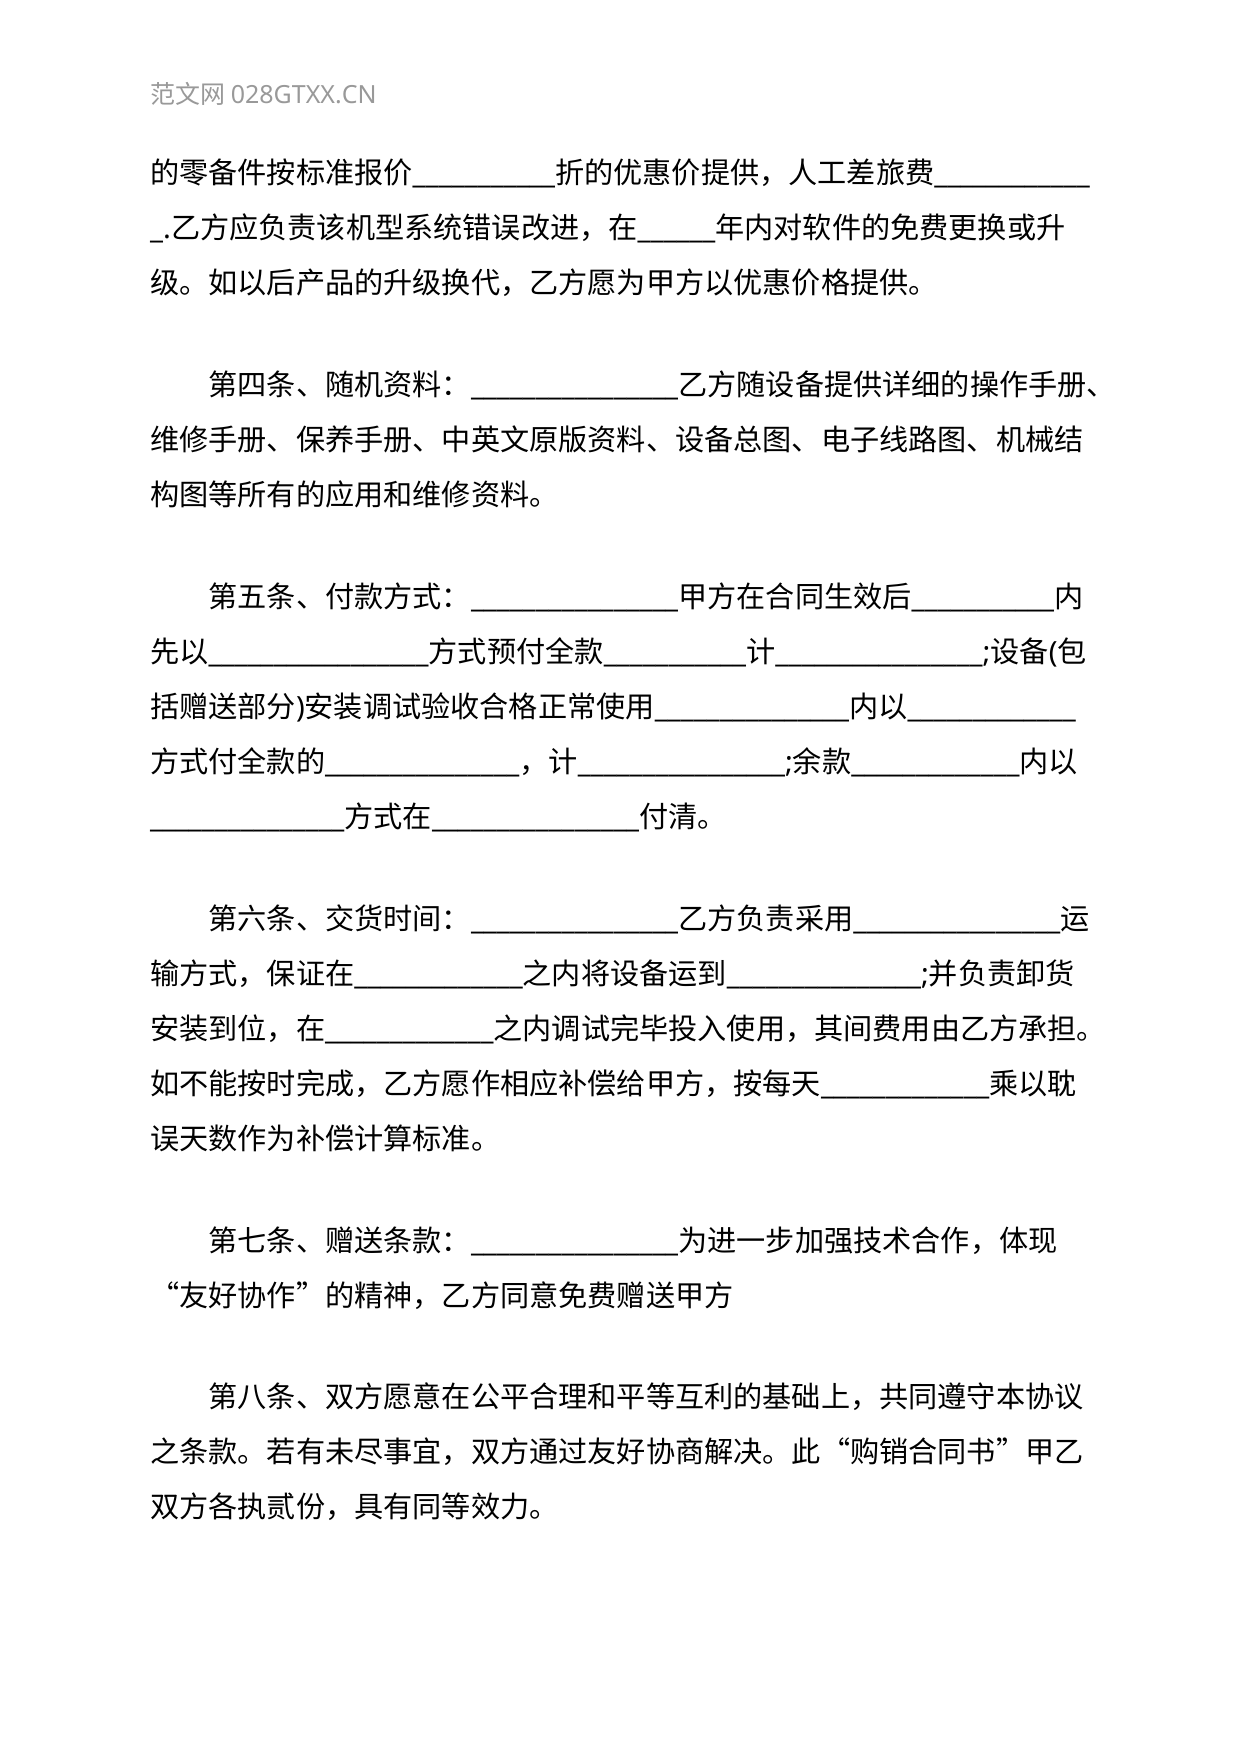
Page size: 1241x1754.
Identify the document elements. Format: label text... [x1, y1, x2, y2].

text 第八条、双方愿意在公平合理和平等互利的基础上，共同遵守本协议之条款。若有未尽事宜，双方通过友好协商解决。此“购销合同书”甲乙双方各执贰份，具有同等效力。 [150, 1374, 1090, 1526]
text 第四条、随机资料：________________乙方随设备提供详细的操作手册、维修手册、保养手册、中英文原版资料、设备总图、电子线路图、机械结构图等所有的应用和维修资料。 [150, 362, 1090, 514]
text 第六条、交货时间：________________乙方负责采用________________运输方式，保证在_____________之内将设备运到_______________;并负责卸货安装到位，在_____________之内调试完毕投入使用，其间费用由乙方承担。如不能按时完成，乙方愿作相应补偿给甲方，按每天_____________乘以耽误天数作为补偿计算标准。 [150, 895, 1090, 1158]
text 第七条、赠送条款：________________为进一步加强技术合作，体现“友好协作”的精神，乙方同意免费赠送甲方 [150, 1217, 1090, 1314]
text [150, 150, 1090, 302]
text 第五条、付款方式：________________甲方在合同生效后___________内先以_________________方式预付全款___________计________________;设备(包括赠送部分)安装调试验收合格正常使用_______________内以_____________方式付全款的_______________，计________________;余款_____________内以_______________方式在________________付清。 [150, 573, 1090, 836]
